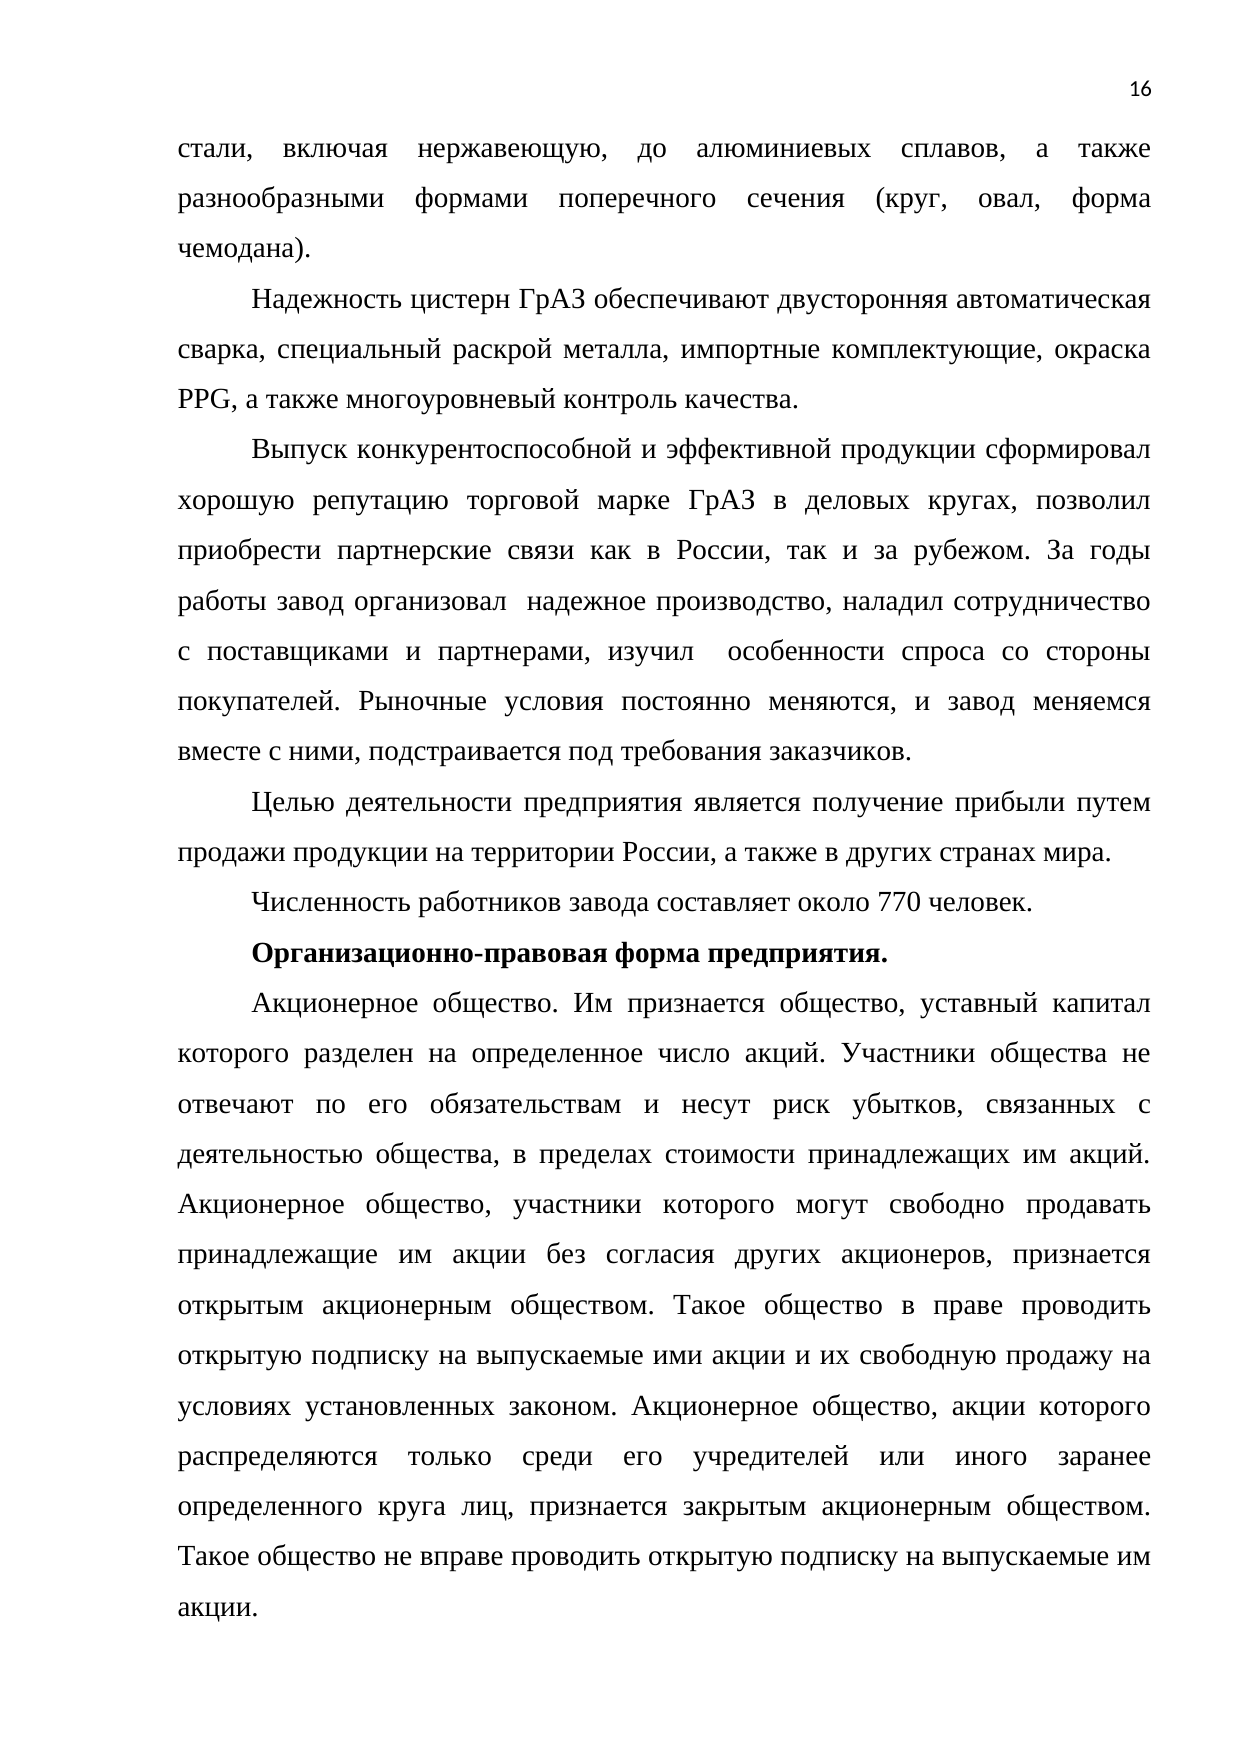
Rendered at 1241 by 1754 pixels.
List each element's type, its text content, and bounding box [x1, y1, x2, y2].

text Организационно-правовая форма предприятия. [177, 935, 1152, 968]
text Целью деятельности предприятия является получение прибыли путем продажи продукции на территории России, а также в других странах мира. [177, 784, 1152, 868]
text Надежность цистерн ГрАЗ обеспечивают двусторонняя автоматическая сварка, специальный раскрой металла, импортные комплектующие, окраска PPG, а также многоуровневый контроль качества. [177, 281, 1152, 415]
text Выпуск конкурентоспособной и эффективной продукции сформировал хорошую репутацию торговой марке ГрАЗ в деловых кругах, позволил приобрести партнерские связи как в России, так и за рубежом. За годы работы завод организовал надежное производство, наладил сотрудничество с поставщиками и партнерами, изучил особенности спроса со стороны покупателей. Рыночные условия постоянно меняются, и завод меняемся вместе с ними, подстраивается под требования заказчиков. [177, 432, 1152, 767]
text Численность работников завода составляет около 770 человек. [177, 884, 1152, 918]
text Акционерное общество. Им признается общество, уставный капитал которого разделен на определенное число акций. Участники общества не отвечают по его обязательствам и несут риск убытков, связанных с деятельностью общества, в пределах стоимости принадлежащих им акций. Акционерное общество, участники которого могут свободно продавать принадлежащие им акции без согласия других акционеров, признается открытым акционерным обществом. Такое общество в праве проводить открытую подписку на выпускаемые ими акции и их свободную продажу на условиях установленных законом. Акционерное общество, акции которого распределяются только среди его учредителей или иного заранее определенного круга лиц, признается закрытым акционерным обществом. Такое общество не вправе проводить открытую подписку на выпускаемые им акции. [177, 985, 1152, 1622]
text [177, 130, 1152, 264]
